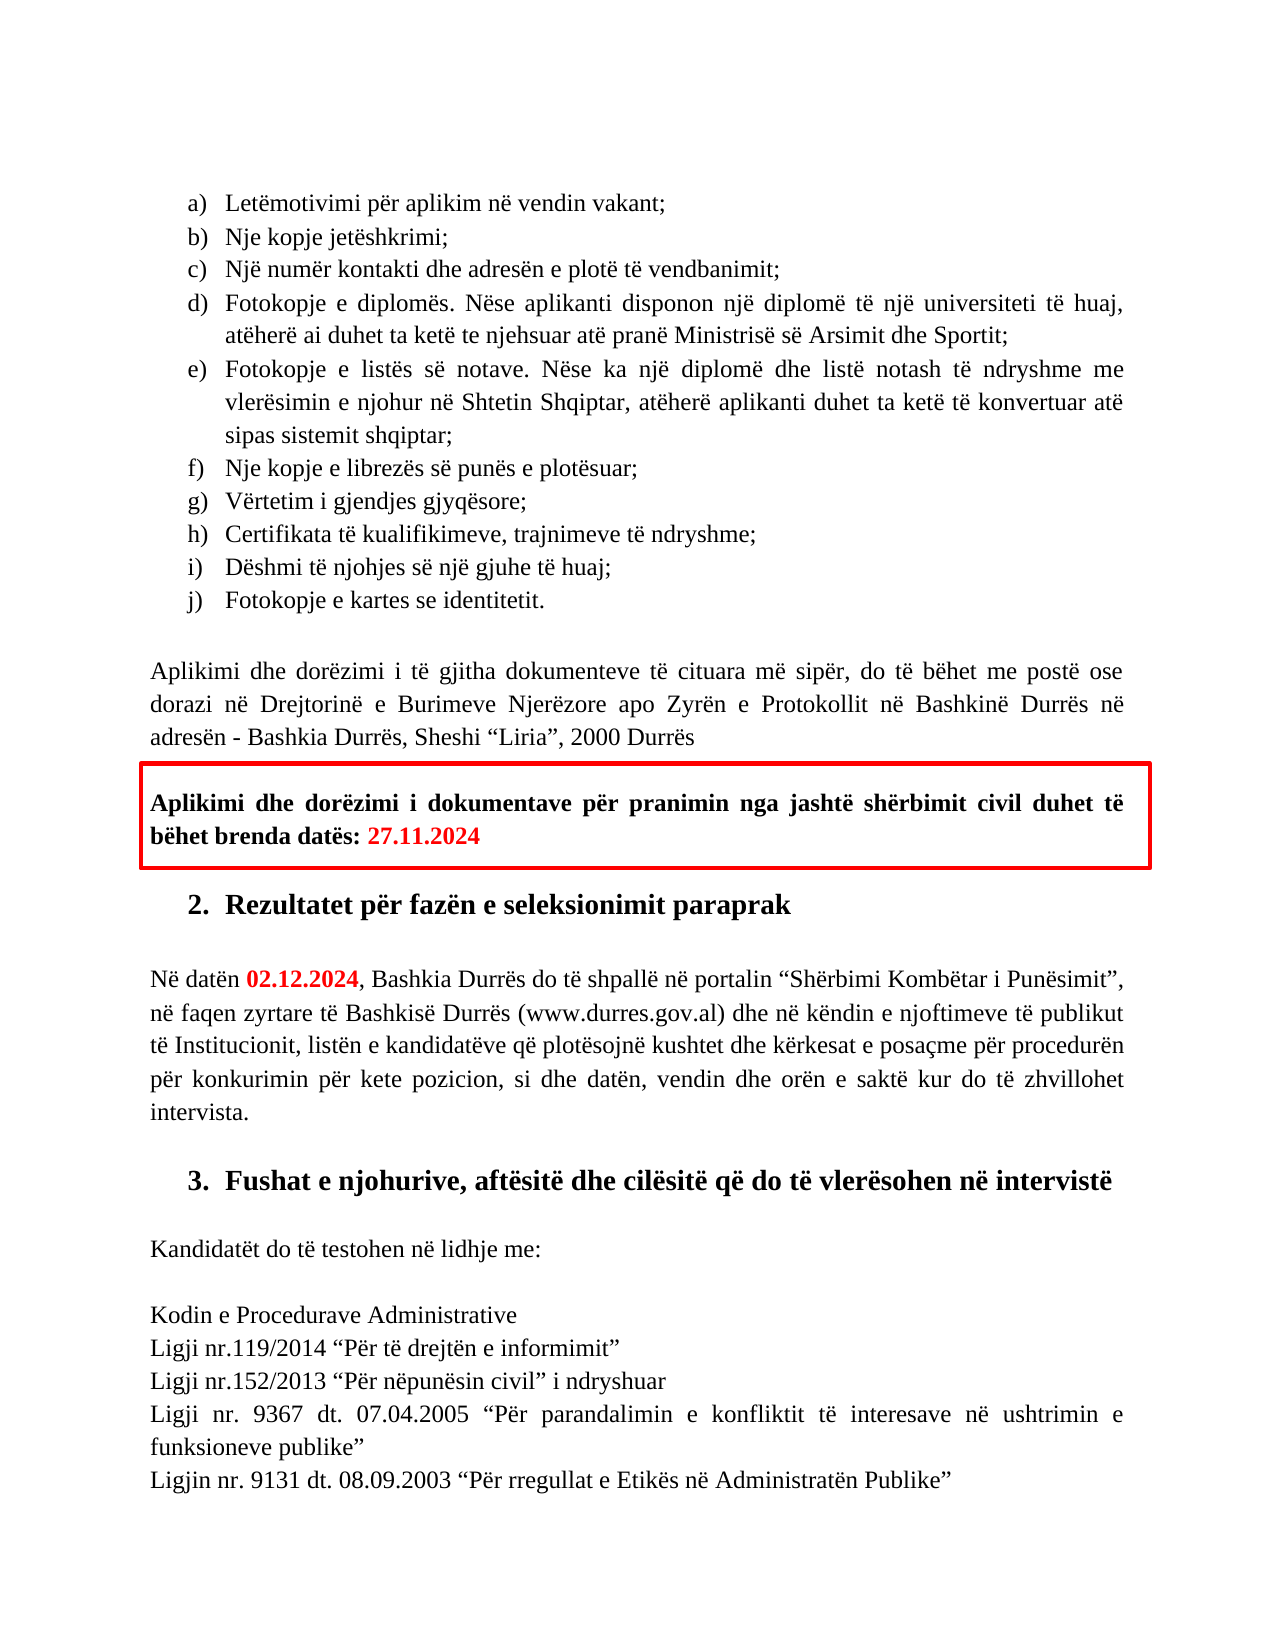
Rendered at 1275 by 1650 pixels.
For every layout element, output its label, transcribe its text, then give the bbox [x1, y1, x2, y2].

list Nje kopje e librezës së punës e plotësuar; [187, 453, 1125, 481]
text Kandidatët do të testohen në lidhje me: [150, 1234, 1125, 1263]
list Nje kopje jetëshkrimi; [187, 222, 1125, 250]
list Rezultatet për fazën e seleksionimit paraprak [187, 887, 1125, 921]
text Ligji nr.119/2014 “Për të drejtën e informimit” [150, 1333, 1125, 1362]
list Fushat e njohurive, aftësitë dhe cilësitë që do të vlerësohen në intervistë [187, 1163, 1125, 1196]
list Dëshmi të njohjes së një gjuhe të huaj; [187, 552, 1125, 581]
text Kodin e Procedurave Administrative [150, 1300, 1125, 1329]
list Një numër kontakti dhe adresën e plotë të vendbanimit; [187, 254, 1125, 283]
list Fotokopje e kartes se identitetit. [187, 585, 1125, 613]
list Fotokopje e diplomës. Nëse aplikanti disponon një diplomë të një universiteti të huaj, atëherë ai duhet ta ketë te njehsuar atë pranë Ministrisë së Arsimit dhe Sportit; [187, 288, 1125, 349]
list Certifikata të kualifikimeve, trajnimeve të ndryshme; [187, 519, 1125, 547]
list Letëmotivimi për aplikim në vendin vakant; [187, 188, 1125, 217]
text Aplikimi dhe dorëzimi i dokumentave për pranimin nga jashtë shërbimit civil duhet të bëhet brenda datës: 27.11.2024 [150, 788, 1125, 850]
text Ligji nr. 9367 dt. 07.04.2005 “Për parandalimin e konfliktit të interesave në ushtrimin e funksioneve publike” [150, 1399, 1125, 1461]
text Ligjin nr. 9131 dt. 08.09.2003 “Për rregullat e Etikës në Administratën Publike” [150, 1465, 1125, 1494]
text Ligji nr.152/2013 “Për nëpunësin civil” i ndryshuar [150, 1366, 1125, 1395]
text Aplikimi dhe dorëzimi i të gjitha dokumenteve të cituara më sipër, do të bëhet me postë ose dorazi në Drejtorinë e Burimeve Njerëzore apo Zyrën e Protokollit në Bashkinë Durrës në adresën - Bashkia Durrës, Sheshi “Liria”, 2000 Durrës [150, 656, 1125, 751]
list Fotokopje e listës së notave. Nëse ka një diplomë dhe listë notash të ndryshme me vlerësimin e njohur në Shtetin Shqiptar, atëherë aplikanti duhet ta ketë të konvertuar atë sipas sistemit shqiptar; [187, 354, 1125, 448]
list Vërtetim i gjendjes gjyqësore; [187, 486, 1125, 514]
text Në datën 02.12.2024, Bashkia Durrës do të shpallë në portalin “Shërbimi Kombëtar i Punësimit”, në faqen zyrtare të Bashkisë Durrës (www.durres.gov.al) dhe në këndin e njoftimeve të publikut të Institucionit, listën e kandidatëve që plotësojnë kushtet dhe kërkesat e posaçme për procedurën për konkurimin për kete pozicion, si dhe datën, vendin dhe orën e saktë kur do të zhvillohet intervista. [150, 964, 1125, 1125]
